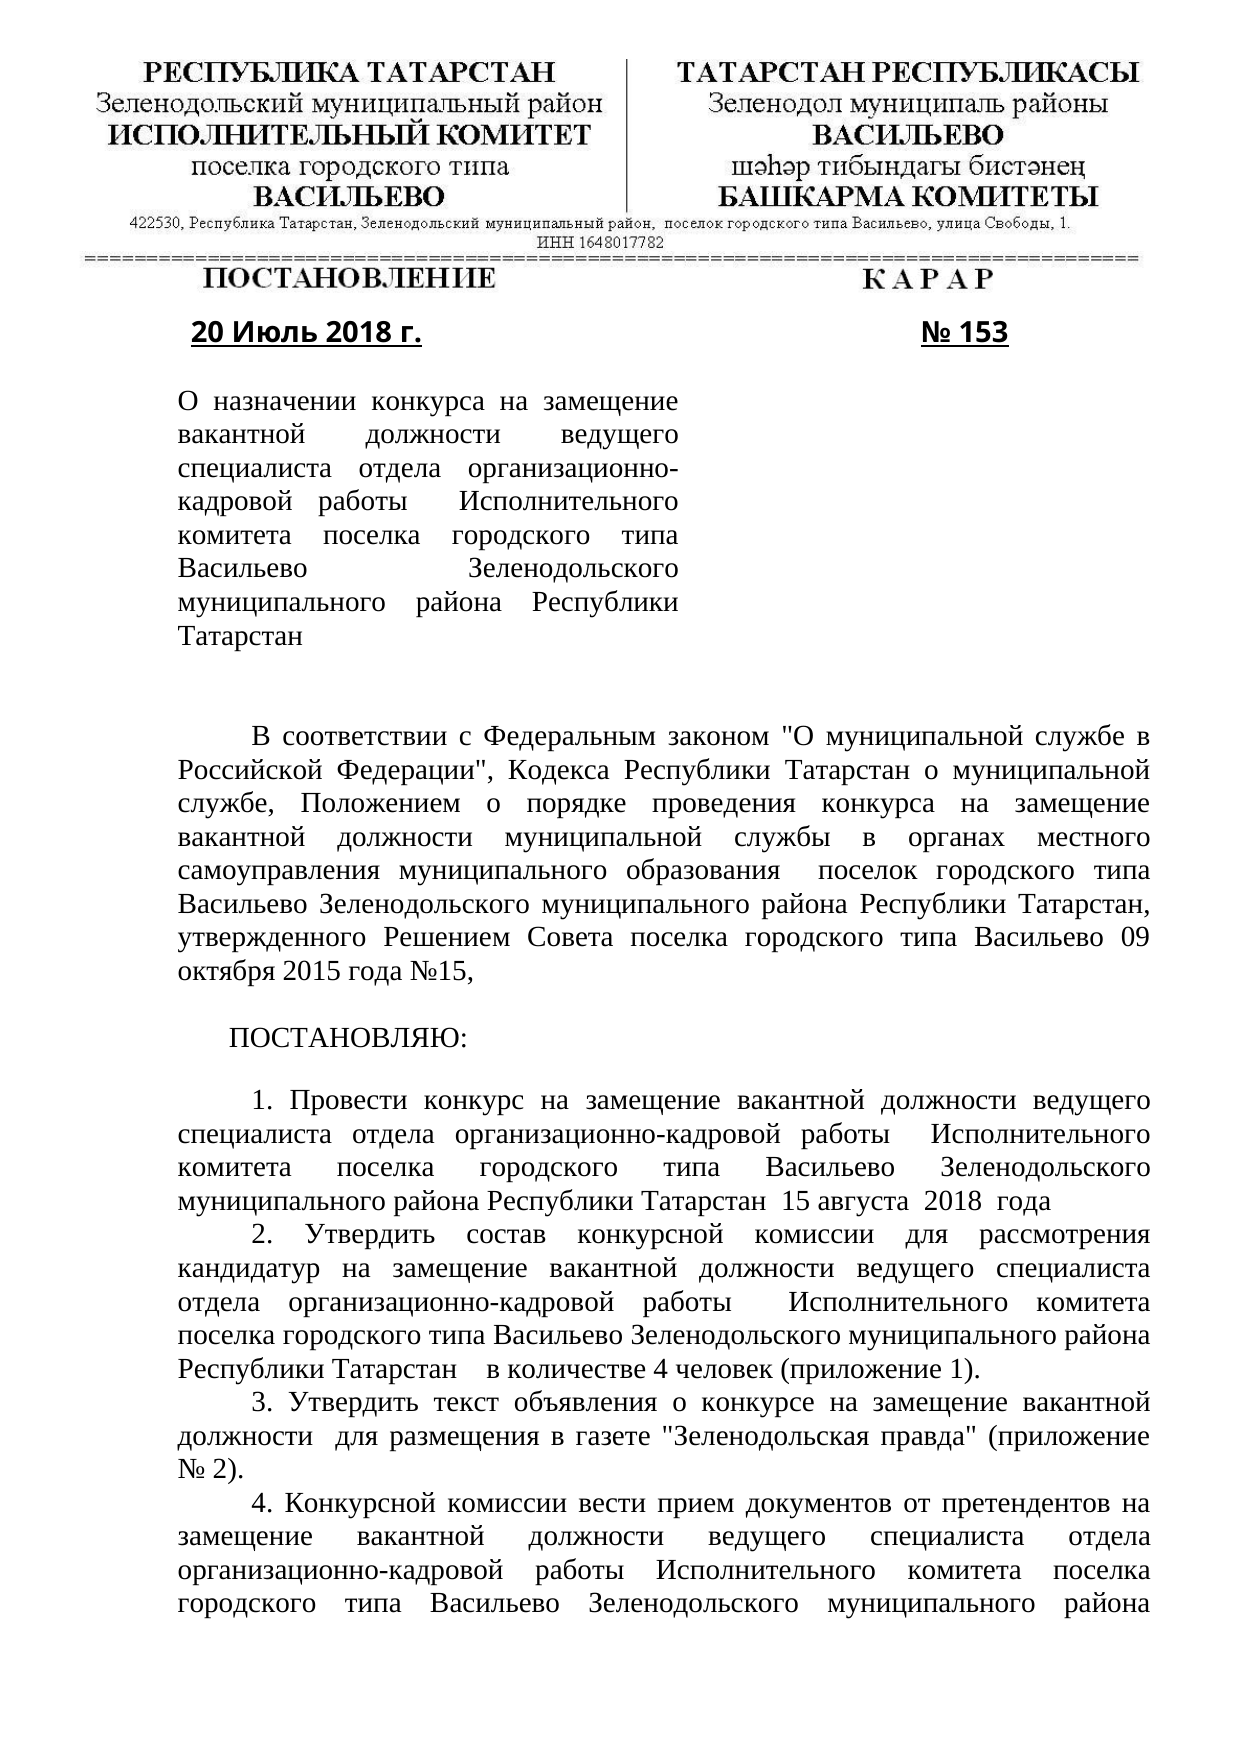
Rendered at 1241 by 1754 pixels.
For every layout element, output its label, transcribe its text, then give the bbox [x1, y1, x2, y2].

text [177, 1485, 1151, 1619]
text 2. Утвердить состав конкурсной комиссии для рассмотрения кандидатур на замещение вакантной должности ведущего специалиста отдела организационно-кадровой работы Исполнительного комитета поселка городского типа Васильево Зеленодольского муниципального района Республики Татарстан в количестве 4 человек (приложение 1). [177, 1217, 1151, 1384]
text О назначении конкурса на замещение вакантной должности ведущего специалиста отдела организационно-кадровой работы Исполнительного комитета поселка городского типа Васильево Зеленодольского муниципального района Республики Татарстан [177, 383, 679, 651]
picture [63, 59, 1177, 297]
text 3. Утвердить текст объявления о конкурсе на замещение вакантной должности для размещения в газете "Зеленодольская правда" (приложение № 2). [177, 1384, 1151, 1485]
text В соответствии с Федеральным законом "О муниципальной службе в Российской Федерации", Кодекса Республики Татарстан о муниципальной службе, Положением о порядке проведения конкурса на замещение вакантной должности муниципальной службы в органах местного самоуправления муниципального образования поселок городского типа Васильево Зеленодольского муниципального района Республики Татарстан, утвержденного Решением Совета поселка городского типа Васильево 09 октября 2015 года №15, [177, 718, 1151, 987]
text 1. Провести конкурс на замещение вакантной должности ведущего специалиста отдела организационно-кадровой работы Исполнительного комитета поселка городского типа Васильево Зеленодольского муниципального района Республики Татарстан 15 августа 2018 года [177, 1082, 1151, 1217]
text ПОСТАНОВЛЯЮ: [177, 1020, 1151, 1054]
